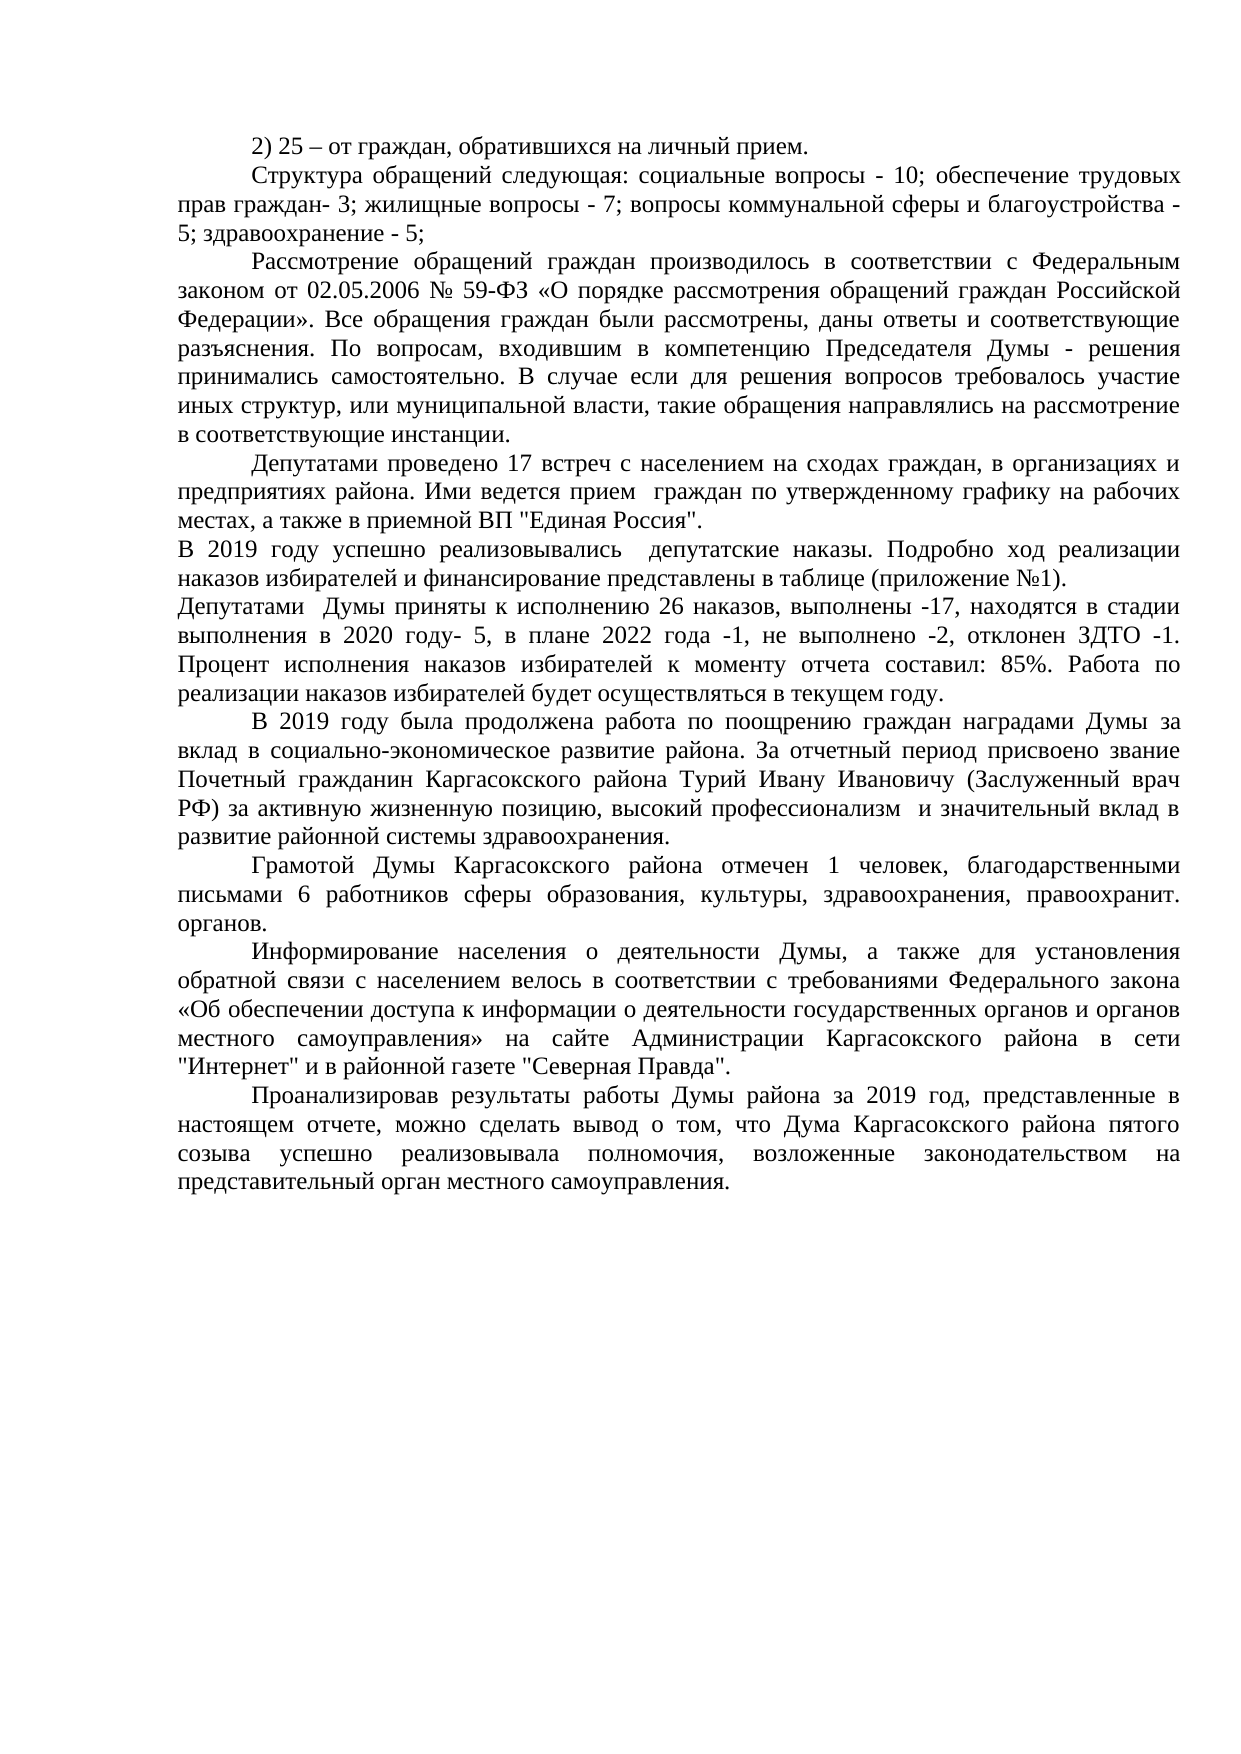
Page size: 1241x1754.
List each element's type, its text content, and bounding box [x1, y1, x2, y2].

text Депутатами Думы приняты к исполнению 26 наказов, выполнены -17, находятся в стадии выполнения в 2020 году- 5, в плане 2022 года -1, не выполнено -2, отклонен ЗДТО -1. Процент исполнения наказов избирателей к моменту отчета составил: 85%. Работа по реализации наказов избирателей будет осуществляться в текущем году. [177, 591, 1181, 706]
text Структура обращений следующая: социальные вопросы - 10; обеспечение трудовых прав граждан- 3; жилищные вопросы - 7; вопросы коммунальной сферы и благоустройства - 5; здравоохранение - 5; [177, 160, 1181, 246]
text Проанализировав результаты работы Думы района за 2019 год, представленные в настоящем отчете, можно сделать вывод о том, что Дума Каргасокского района пятого созыва успешно реализовывала полномочия, возложенные законодательством на представительный орган местного самоуправления. [177, 1080, 1181, 1195]
text Грамотой Думы Каргасокского района отмечен 1 человек, благодарственными письмами 6 работников сферы образования, культуры, здравоохранения, правоохранит. органов. [177, 850, 1181, 936]
text В 2019 году успешно реализовывались депутатские наказы. Подробно ход реализации наказов избирателей и финансирование представлены в таблице (приложение №1). [177, 534, 1181, 591]
text 2) 25 – от граждан, обратившихся на личный прием. [177, 131, 1181, 160]
text В 2019 году была продолжена работа по поощрению граждан наградами Думы за вклад в социально-экономическое развитие района. За отчетный период присвоено звание Почетный гражданин Каргасокского района Турий Ивану Ивановичу (Заслуженный врач РФ) за активную жизненную позицию, высокий профессионализм и значительный вклад в развитие районной системы здравоохранения. [177, 706, 1181, 850]
text Рассмотрение обращений граждан производилось в соответствии с Федеральным законом от 02.05.2006 № 59-ФЗ «О порядке рассмотрения обращений граждан Российской Федерации». Все обращения граждан были рассмотрены, даны ответы и соответствующие разъяснения. По вопросам, входившим в компетенцию Председателя Думы - решения принимались самостоятельно. В случае если для решения вопросов требовалось участие иных структур, или муниципальной власти, такие обращения направлялись на рассмотрение в соответствующие инстанции. [177, 246, 1181, 448]
text Информирование населения о деятельности Думы, а также для установления обратной связи с населением велось в соответствии с требованиями Федерального закона «Об обеспечении доступа к информации о деятельности государственных органов и органов местного самоуправления» на сайте Администрации Каргасокского района в сети "Интернет" и в районной газете "Северная Правда". [177, 936, 1181, 1080]
text Депутатами проведено 17 встреч с населением на сходах граждан, в организациях и предприятиях района. Ими ведется прием граждан по утвержденному графику на рабочих местах, а также в приемной ВП "Единая Россия". [177, 448, 1181, 534]
